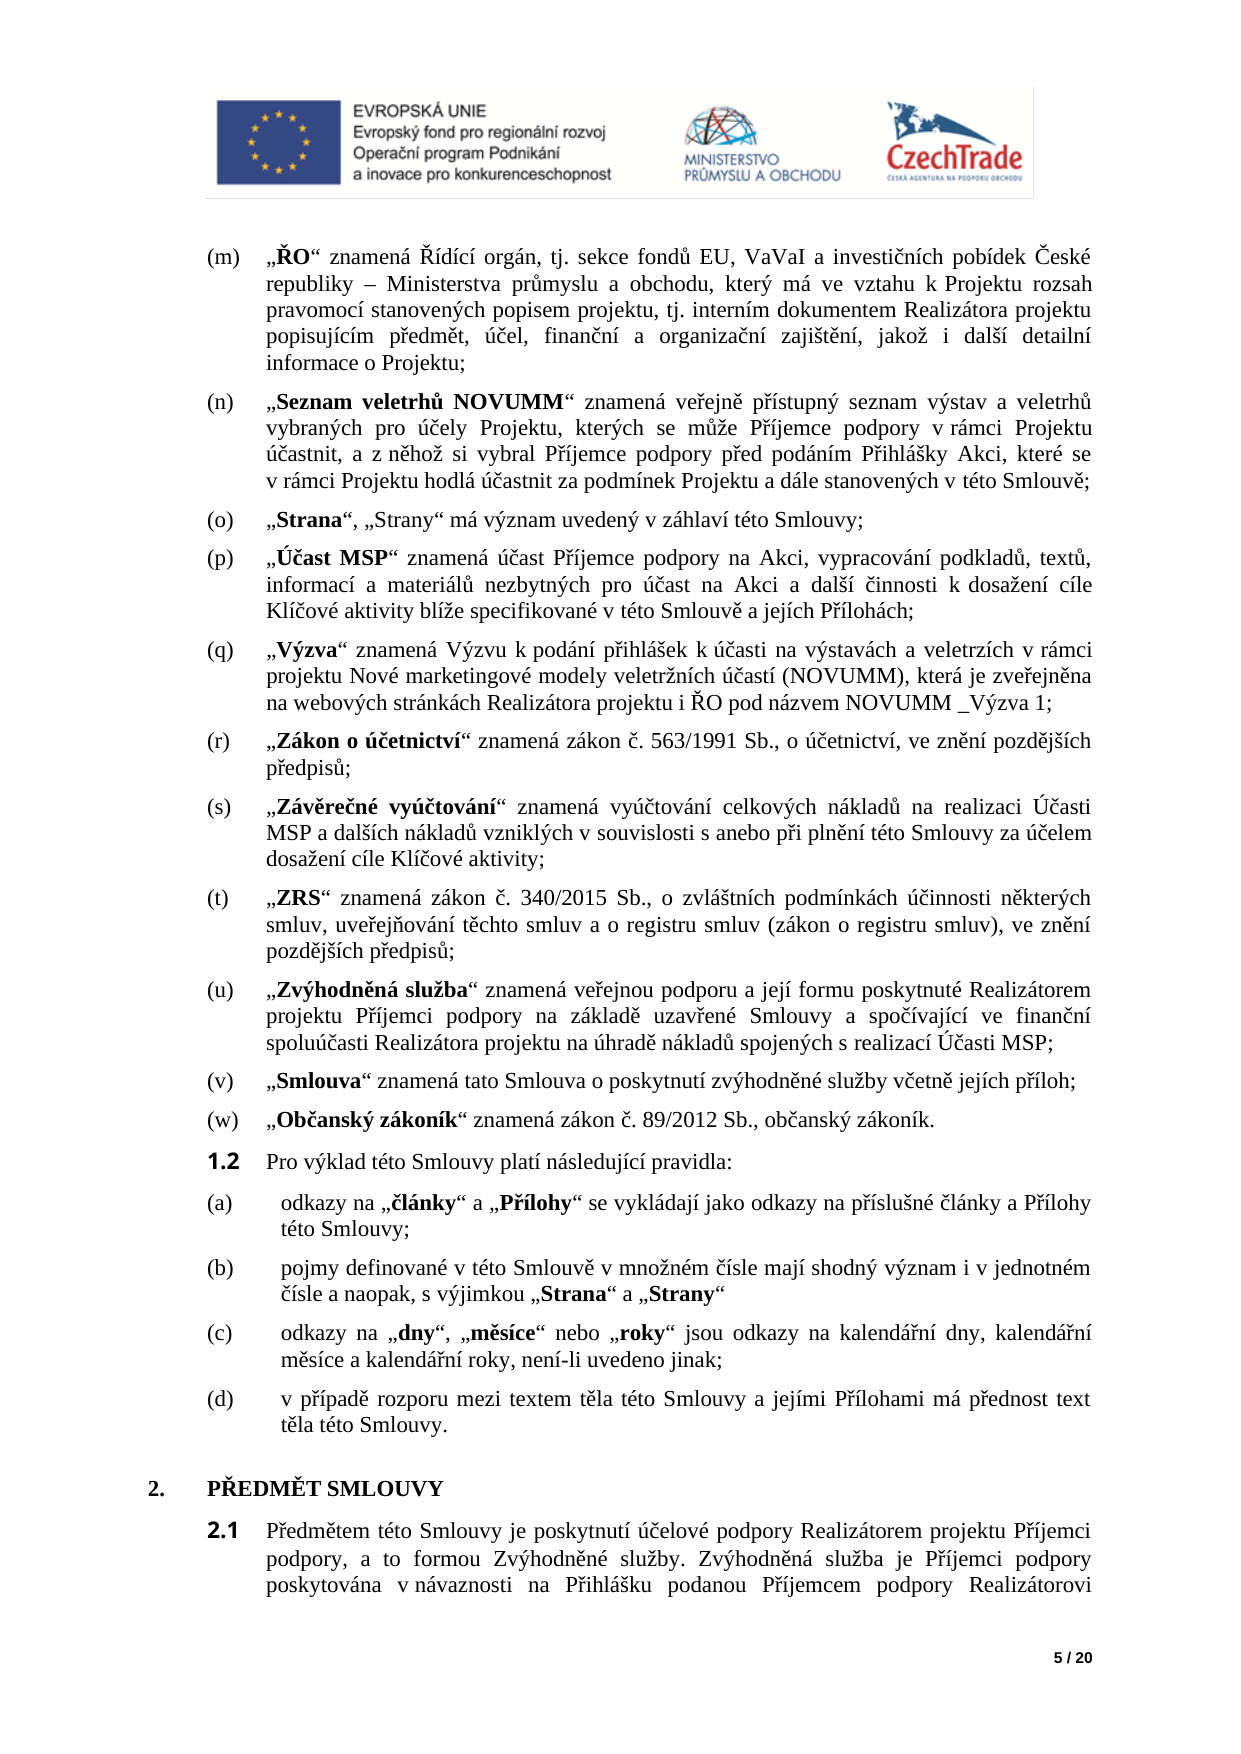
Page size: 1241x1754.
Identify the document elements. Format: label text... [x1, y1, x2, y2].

text „Zákon o účetnictví“ znamená zákon č. 563/1991 Sb., o účetnictví, ve znění pozdějších předpisů; [207, 728, 1092, 780]
text „Smlouva“ znamená tato Smlouva o poskytnutí zvýhodněné služby včetně jejích příloh; [207, 1067, 1092, 1094]
text „Strana“, „Strany“ má význam uvedený v záhlaví této Smlouvy; [207, 506, 1092, 532]
subtitle Předmět Smlouvy [148, 1475, 1092, 1501]
text „Závěrečné vyúčtování“ znamená vyúčtování celkových nákladů na realizaci Účasti MSP a dalších nákladů vzniklých v souvislosti s anebo při plnění této Smlouvy za účelem dosažení cíle Klíčové aktivity; [207, 793, 1092, 872]
text pojmy definované v této Smlouvě v množném čísle mají shodný význam i v jednotném čísle a naopak, s výjimkou „Strana“ a „Strany“ [207, 1254, 1092, 1307]
text „ŘO“ znamená Řídící orgán, tj. sekce fondů EU, VaVaI a investičních pobídek České republiky – Ministerstva průmyslu a obchodu, který má ve vztahu k Projektu rozsah pravomocí stanovených popisem projektu, tj. interním dokumentem Realizátora projektu popisujícím předmět, účel, finanční a organizační zajištění, jakož i další detailní informace o Projektu; [207, 243, 1092, 375]
text odkazy na „dny“, „měsíce“ nebo „roky“ jsou odkazy na kalendářní dny, kalendářní měsíce a kalendářní roky, není-li uvedeno jinak; [207, 1319, 1092, 1372]
text „Účast MSP“ znamená účast Příjemce podpory na Akci, vypracování podkladů, textů, informací a materiálů nezbytných pro účast na Akci a další činnosti k dosažení cíle Klíčové aktivity blíže specifikované v této Smlouvě a jejích Přílohách; [207, 544, 1092, 623]
text „Občanský zákoník“ znamená zákon č. 89/2012 Sb., občanský zákoník. [207, 1106, 1092, 1133]
text Pro výklad této Smlouvy platí následující pravidla: [207, 1145, 1092, 1176]
text „Seznam veletrhů NOVUMM“ znamená veřejně přístupný seznam výstav a veletrhů vybraných pro účely Projektu, kterých se může Příjemce podpory v rámci Projektu účastnit, a z něhož si vybral Příjemce podpory před podáním Přihlášky Akci, které se v rámci Projektu hodlá účastnit za podmínek Projektu a dále stanovených v této Smlouvě; [207, 388, 1092, 493]
text „Zvýhodněná služba“ znamená veřejnou podporu a její formu poskytnuté Realizátorem projektu Příjemci podpory na základě uzavřené Smlouvy a spočívající ve finanční spoluúčasti Realizátora projektu na úhradě nákladů spojených s realizací Účasti MSP; [207, 976, 1092, 1055]
picture [205, 87, 1035, 200]
text „Výzva“ znamená Výzvu k podání přihlášek k účasti na výstavách a veletrzích v rámci projektu Nové marketingové modely veletržních účastí (NOVUMM), která je zveřejněna na webových stránkách Realizátora projektu i ŘO pod názvem NOVUMM _Výzva 1; [207, 636, 1092, 715]
text odkazy na „články“ a „Přílohy“ se vykládají jako odkazy na příslušné články a Přílohy této Smlouvy; [207, 1189, 1092, 1242]
text „ZRS“ znamená zákon č. 340/2015 Sb., o zvláštních podmínkách účinnosti některých smluv, uveřejňování těchto smluv a o registru smluv (zákon o registru smluv), ve znění pozdějších předpisů; [207, 884, 1092, 963]
text v případě rozporu mezi textem těla této Smlouvy a jejími Přílohami má přednost text těla této Smlouvy. [207, 1384, 1092, 1437]
